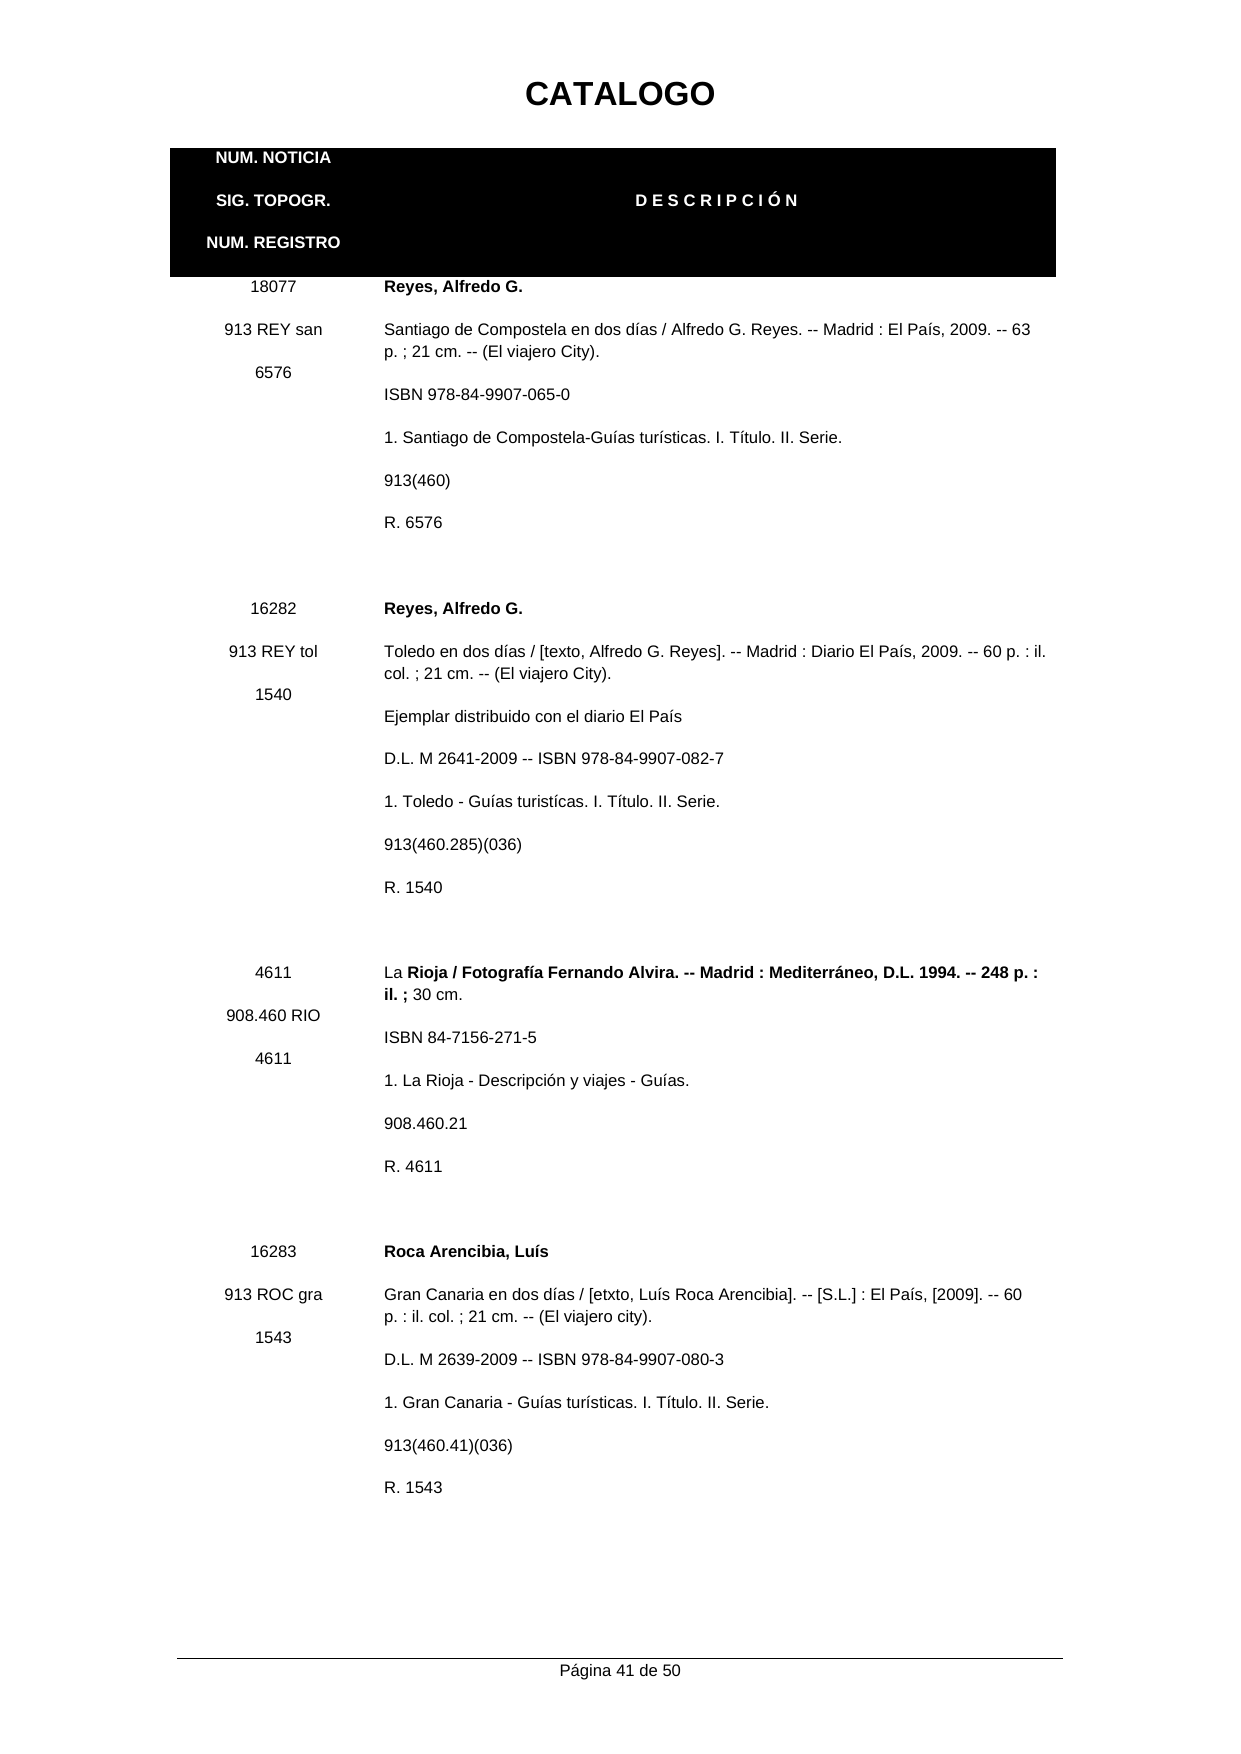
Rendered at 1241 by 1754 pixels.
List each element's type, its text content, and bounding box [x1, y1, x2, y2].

table_cell Reyes, Alfredo G. Toledo en dos días / [texto, Alfredo G. Reyes]. -- Madrid : Diario El País, 2009. -- 60 p. : il. col. ; 21 cm. -- (El viajero City). Ejemplar distribuido con el diario El País D.L. M 2641-2009 -- ISBN 978-84-9907-082-7 1. Toledo - Guías turistícas. I. Título. II. Serie. 913(460.285)(036) R. 1540 [377, 599, 1056, 963]
table_cell 16282 913 REY tol 1540 [170, 599, 377, 963]
table_cell Reyes, Alfredo G. Santiago de Compostela en dos días / Alfredo G. Reyes. -- Madrid : El País, 2009. -- 63 p. ; 21 cm. -- (El viajero City). ISBN 978-84-9907-065-0 1. Santiago de Compostela-Guías turísticas. I. Título. II. Serie. 913(460) R. 6576 [377, 277, 1056, 599]
table_cell Roca Arencibia, Luís Gran Canaria en dos días / [etxto, Luís Roca Arencibia]. -- [S.L.] : El País, [2009]. -- 60 p. : il. col. ; 21 cm. -- (El viajero city). D.L. M 2639-2009 -- ISBN 978-84-9907-080-3 1. Gran Canaria - Guías turísticas. I. Título. II. Serie. 913(460.41)(036) R. 1543 [377, 1242, 1056, 1564]
table_cell 4611 908.460 RIO 4611 [170, 963, 377, 1242]
table_cell 18077 913 REY san 6576 [170, 277, 377, 599]
table_header D E S C R I P C I Ó N [377, 148, 1056, 277]
table_header NUM. NOTICIA SIG. TOPOGR. NUM. REGISTRO [170, 148, 377, 277]
table_cell 16283 913 ROC gra 1543 [170, 1242, 377, 1564]
table_cell La Rioja / Fotografía Fernando Alvira. -- Madrid : Mediterráneo, D.L. 1994. -- 248 p. : il. ; 30 cm. ISBN 84-7156-271-5 1. La Rioja - Descripción y viajes - Guías. 908.460.21 R. 4611 [377, 963, 1056, 1242]
